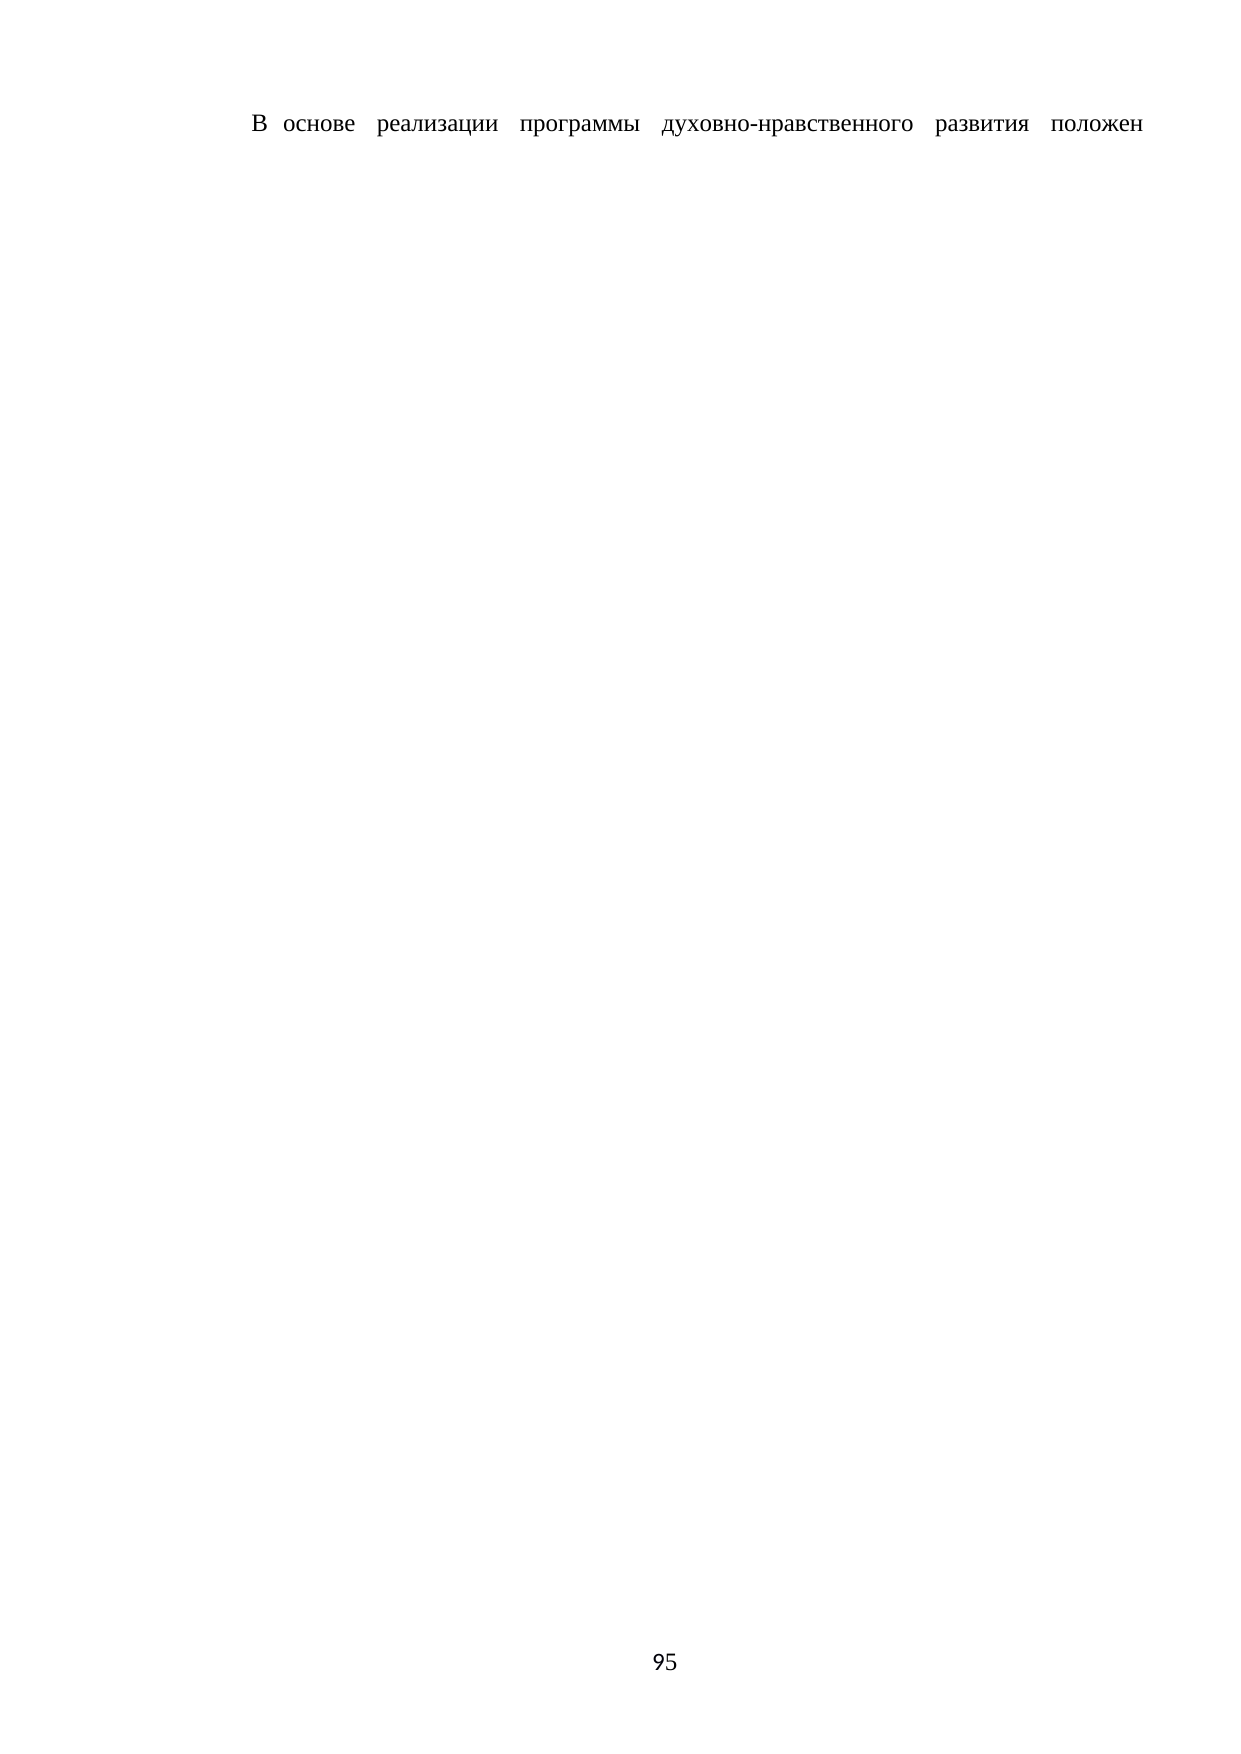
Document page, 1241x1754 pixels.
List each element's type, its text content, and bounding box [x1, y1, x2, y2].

text В основе реализации программы духовно-нравственного развития положен [251, 108, 1213, 137]
